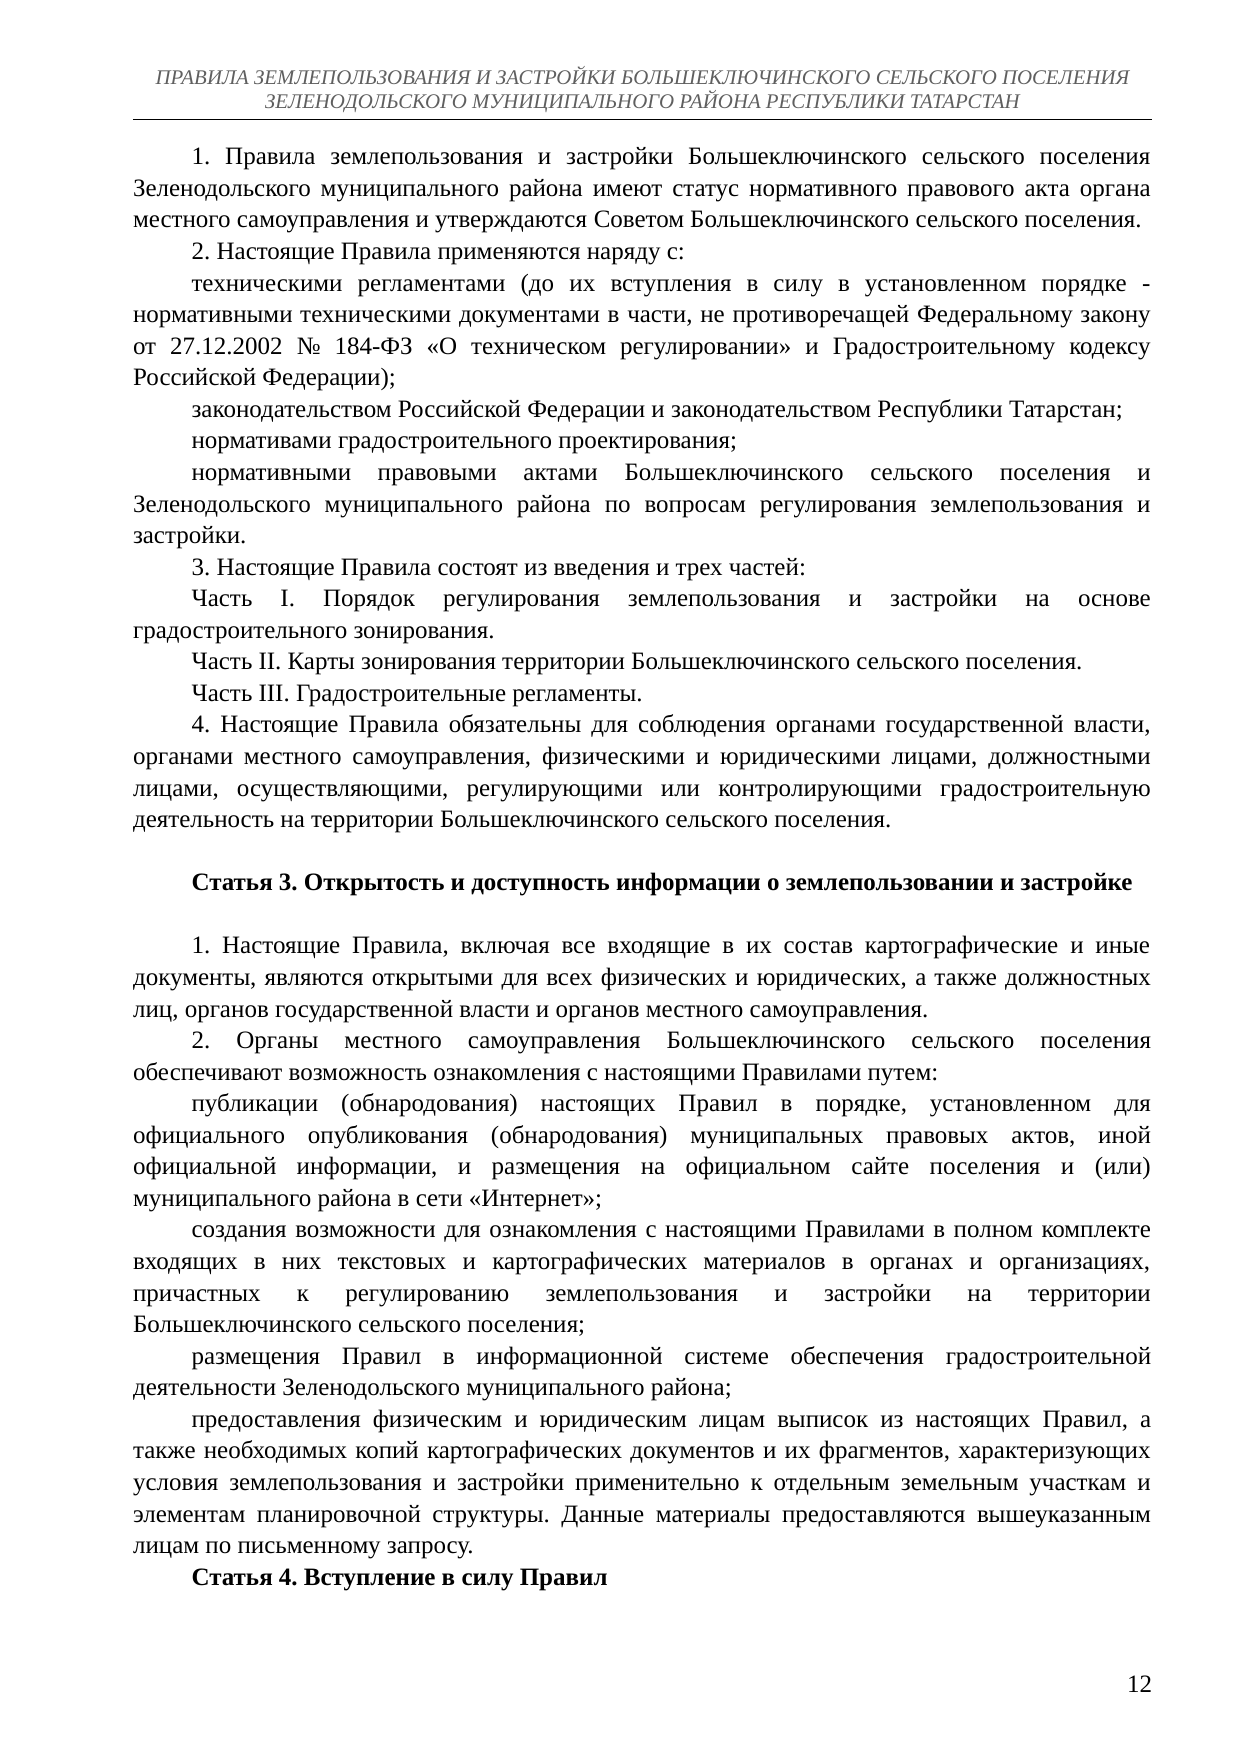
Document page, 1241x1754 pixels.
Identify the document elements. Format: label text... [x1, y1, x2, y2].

text 2. Органы местного самоуправления Большеключинского сельского поселения обеспечивают возможность ознакомления с настоящими Правилами путем: [133, 1025, 1152, 1086]
text создания возможности для ознакомления с настоящими Правилами в полном комплекте входящих в них текстовых и картографических материалов в органах и организациях, причастных к регулированию землепользования и застройки на территории Большеключинского сельского поселения; [133, 1214, 1152, 1338]
text законодательством Российской Федерации и законодательством Республики Татарстан; [133, 394, 1152, 423]
text размещения Правил в информационной системе обеспечения градостроительной деятельности Зеленодольского муниципального района; [133, 1341, 1152, 1401]
text Часть III. Градостроительные регламенты. [133, 678, 1152, 707]
text 3. Настоящие Правила состоят из введения и трех частей: [133, 552, 1152, 581]
text нормативными правовыми актами Большеключинского сельского поселения и Зеленодольского муниципального района по вопросам регулирования землепользования и застройки. [133, 457, 1152, 549]
text техническими регламентами (до их вступления в силу в установленном порядке - нормативными техническими документами в части, не противоречащей Федеральному закону от 27.12.2002 № 184-ФЗ «О техническом регулировании» и Градостроительному кодексу Российской Федерации); [133, 268, 1152, 391]
text публикации (обнародования) настоящих Правил в порядке, установленном для официального опубликования (обнародования) муниципальных правовых актов, иной официальной информации, и размещения на официальном сайте поселения и (или) муниципального района в сети «Интернет»; [133, 1088, 1152, 1212]
text 4. Настоящие Правила обязательны для соблюдения органами государственной власти, органами местного самоуправления, физическими и юридическими лицами, должностными лицами, осуществляющими, регулирующими или контролирующими градостроительную деятельность на территории Большеключинского сельского поселения. [133, 709, 1152, 833]
text Часть II. Карты зонирования территории Большеключинского сельского поселения. [133, 646, 1152, 675]
text Часть I. Порядок регулирования землепользования и застройки на основе градостроительного зонирования. [133, 583, 1152, 644]
text 1. Настоящие Правила, включая все входящие в их состав картографические и иные документы, являются открытыми для всех физических и юридических, а также должностных лиц, органов государственной власти и органов местного самоуправления. [133, 931, 1152, 1022]
text 2. Настоящие Правила применяются наряду с: [133, 236, 1152, 265]
text 1. Правила землепользования и застройки Большеключинского сельского поселения Зеленодольского муниципального района имеют статус нормативного правового акта органа местного самоуправления и утверждаются Советом Большеключинского сельского поселения. [133, 141, 1152, 233]
subtitle Статья 4. Вступление в силу Правил [133, 1562, 1152, 1591]
text нормативами градостроительного проектирования; [133, 426, 1152, 454]
subtitle Статья 3. Открытость и доступность информации о землепользовании и застройке [133, 867, 1152, 896]
text предоставления физическим и юридическим лицам выписок из настоящих Правил, а также необходимых копий картографических документов и их фрагментов, характеризующих условия землепользования и застройки применительно к отдельным земельным участкам и элементам планировочной структуры. Данные материалы предоставляются вышеуказанным лицам по письменному запросу. [133, 1404, 1152, 1559]
